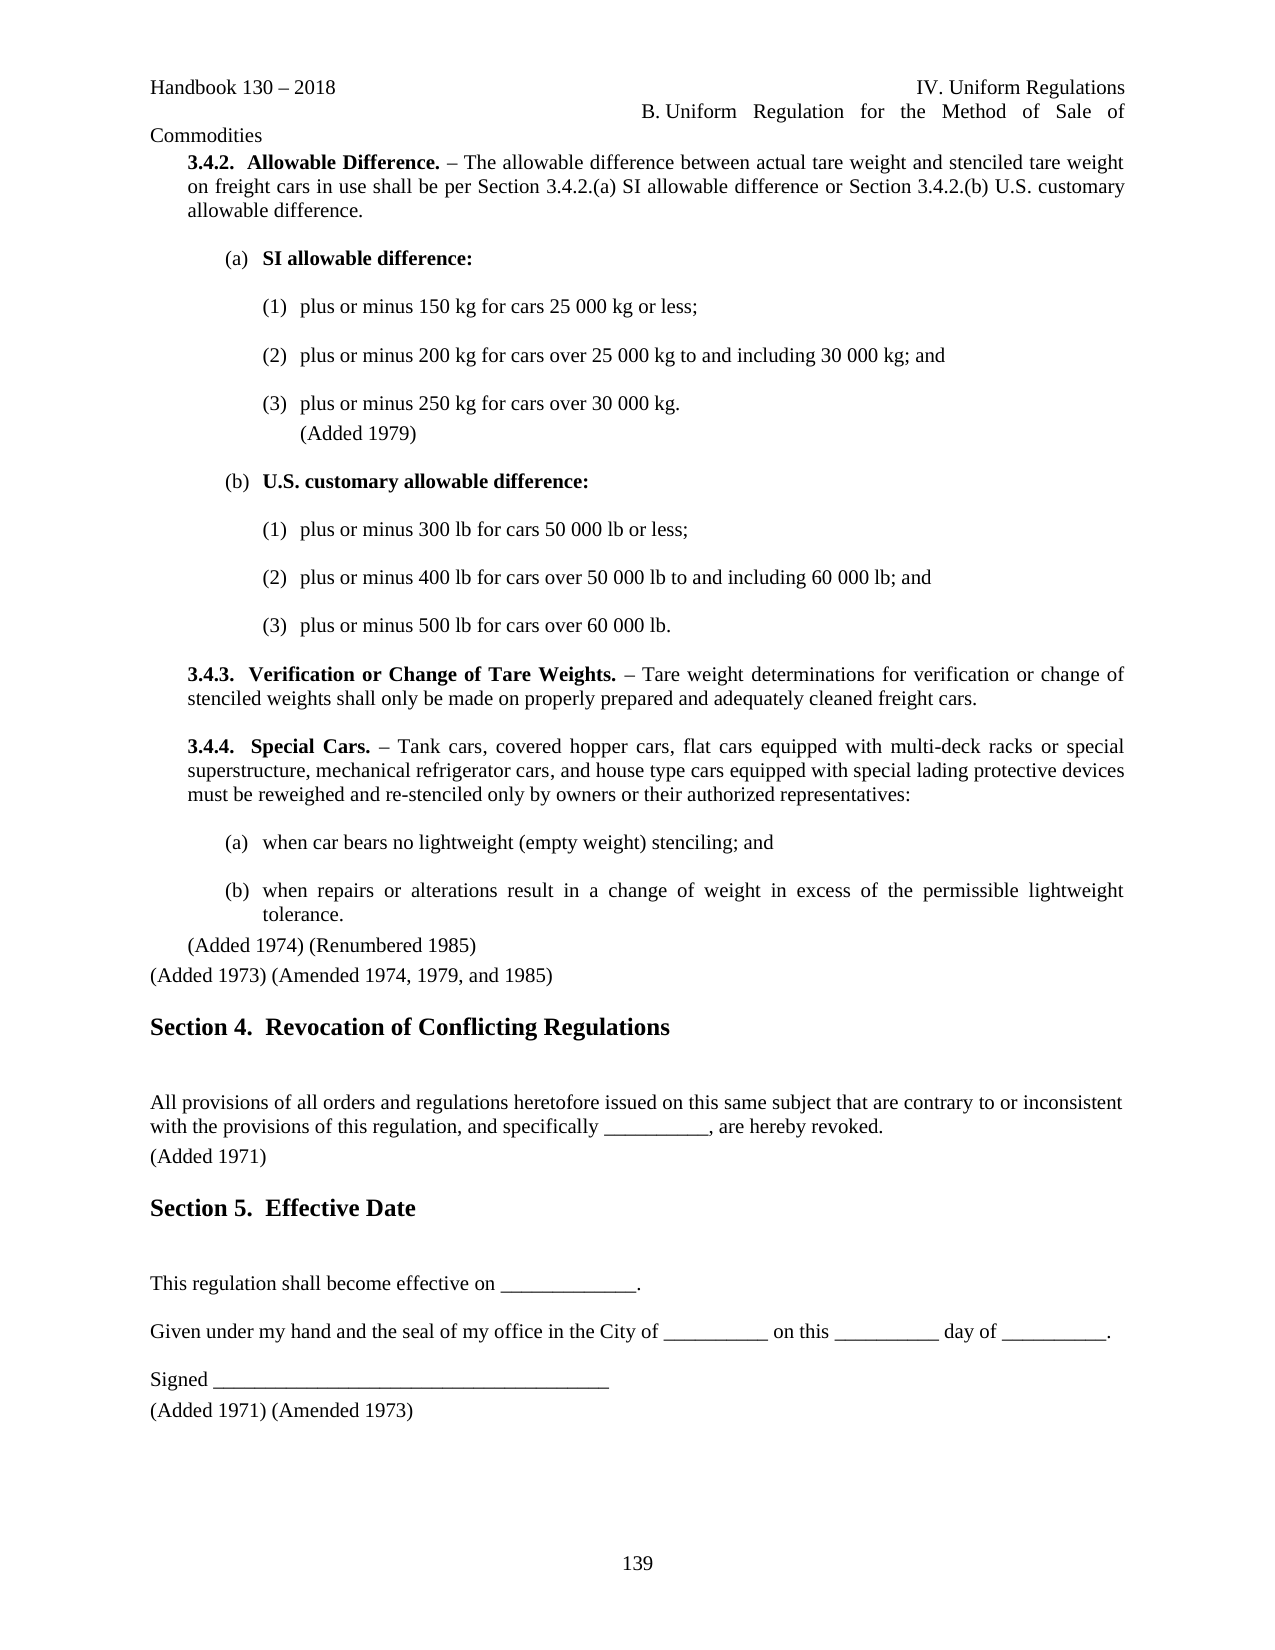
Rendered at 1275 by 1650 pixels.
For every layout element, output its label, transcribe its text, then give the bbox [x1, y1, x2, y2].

text (b) when repairs or alterations result in a change of weight in excess of the permissible lightweight tolerance. [225, 878, 1125, 926]
text (1) plus or minus 150 kg for cars 25 000 kg or less; [262, 294, 1125, 318]
text (3) plus or minus 250 kg for cars over 30 000 kg. [262, 391, 1125, 415]
text Section 4. Revocation of Conflicting Regulations [150, 1012, 1125, 1041]
text (a) when car bears no lightweight (empty weight) stenciling; and [225, 830, 1125, 854]
text (Added 1979) [300, 421, 1125, 445]
text Given under my hand and the seal of my office in the City of __________ on this __________ day of __________. [150, 1319, 1125, 1343]
text (3) plus or minus 500 lb for cars over 60 000 lb. [262, 613, 1125, 637]
text 3.4.4. Special Cars. – Tank cars, covered hopper cars, flat cars equipped with multi-deck racks or special superstructure, mechanical refrigerator cars, and house type cars equipped with special lading protective devices must be reweighed and re-stenciled only by owners or their authorized representatives: [187, 734, 1125, 806]
text (Added 1971) (Amended 1973) [150, 1397, 1125, 1422]
text 3.4.2. Allowable Difference. – The allowable difference between actual tare weight and stenciled tare weight on freight cars in use shall be per Section 3.4.2.(a) SI allowable difference or Section 3.4.2.(b) U.S. customary allowable difference. [187, 150, 1125, 222]
text (1) plus or minus 300 lb for cars 50 000 lb or less; [262, 517, 1125, 541]
text (Added 1974) (Renumbered 1985) [187, 932, 1125, 957]
text (2) plus or minus 200 kg for cars over 25 000 kg to and including 30 000 kg; and [262, 342, 1125, 367]
text Signed ______________________________________ [150, 1367, 1125, 1391]
text Section 5. Effective Date [150, 1193, 1125, 1222]
text This regulation shall become effective on _____________. [150, 1271, 1125, 1295]
text (Added 1973) (Amended 1974, 1979, and 1985) [150, 963, 1125, 987]
text (2) plus or minus 400 lb for cars over 50 000 lb to and including 60 000 lb; and [262, 565, 1125, 589]
text (b) U.S. customary allowable difference: [225, 469, 1125, 493]
text (a) SI allowable difference: [225, 246, 1125, 270]
text 3.4.3. Verification or Change of Tare Weights. – Tare weight determinations for verification or change of stenciled weights shall only be made on properly prepared and adequately cleaned freight cars. [187, 662, 1125, 710]
text All provisions of all orders and regulations heretofore issued on this same subject that are contrary to or inconsistent with the provisions of this regulation, and specifically __________, are hereby revoked. [150, 1090, 1125, 1138]
text (Added 1971) [150, 1144, 1125, 1168]
